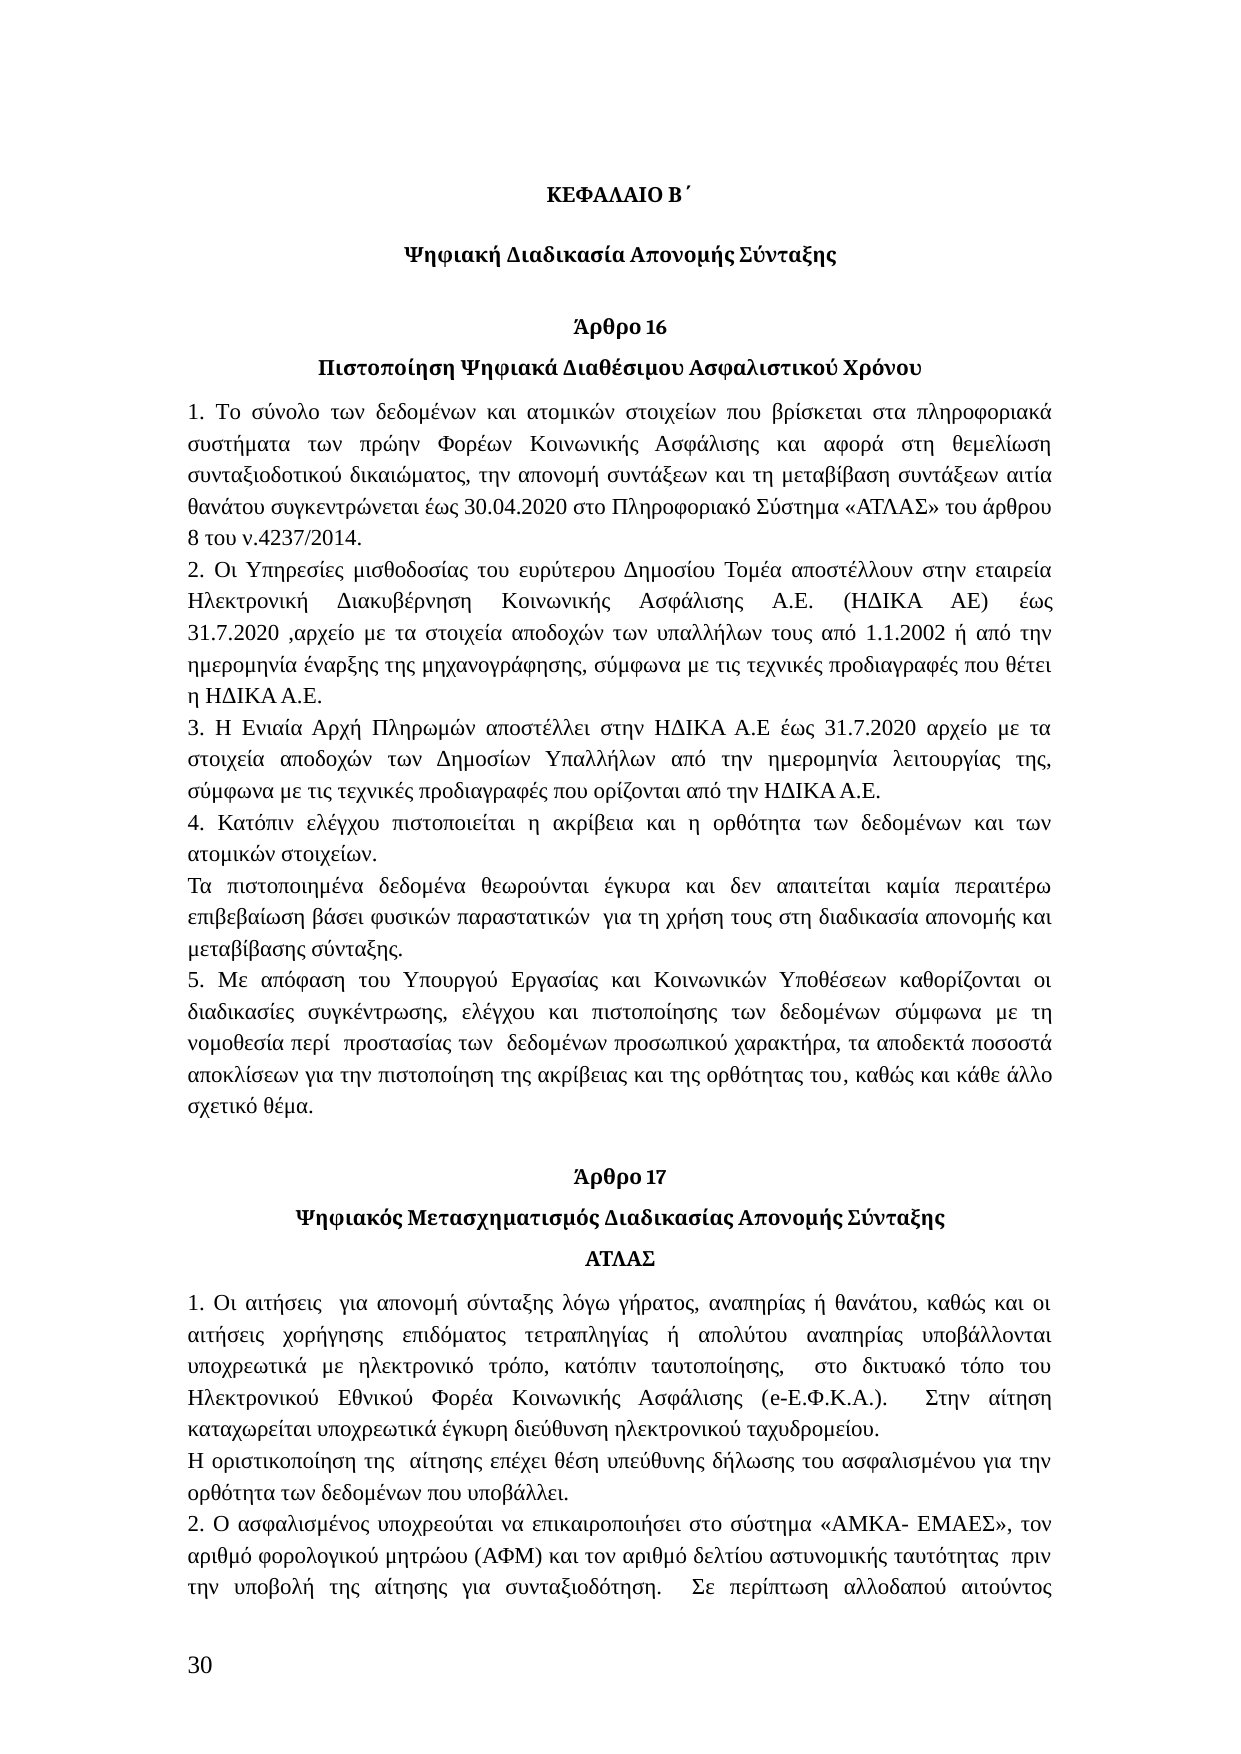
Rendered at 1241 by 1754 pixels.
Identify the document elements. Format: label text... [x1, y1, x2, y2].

list 1. Οι αιτήσεις για απονομή σύνταξης λόγω γήρατος, αναπηρίας ή θανάτου, καθώς και οι αιτήσεις χορήγησης επιδόματος τετραπληγίας ή απολύτου αναπηρίας υποβάλλονται υποχρεωτικά με ηλεκτρονικό τρόπο, κατόπιν ταυτοποίησης, στο δικτυακό τόπο του Ηλεκτρονικού Εθνικού Φορέα Κοινωνικής Ασφάλισης (e-Ε.Φ.Κ.Α.). Στην αίτηση καταχωρείται υποχρεωτικά έγκυρη διεύθυνση ηλεκτρονικού ταχυδρομείου. [187, 1289, 1053, 1442]
list Η οριστικοποίηση της αίτησης επέχει θέση υπεύθυνης δήλωσης του ασφαλισμένου για την ορθότητα των δεδομένων που υποβάλλει. [187, 1447, 1053, 1505]
list Τα πιστοποιημένα δεδομένα θεωρούνται έγκυρα και δεν απαιτείται καμία περαιτέρω επιβεβαίωση βάσει φυσικών παραστατικών για τη χρήση τους στη διαδικασία απονομής και μεταβίβασης σύνταξης. [187, 872, 1053, 961]
list 5. Με απόφαση του Υπουργού Εργασίας και Κοινωνικών Υποθέσεων καθορίζονται οι διαδικασίες συγκέντρωσης, ελέγχου και πιστοποίησης των δεδομένων σύμφωνα με τη νομοθεσία περί προστασίας των δεδομένων προσωπικού χαρακτήρα, τα αποδεκτά ποσοστά αποκλίσεων για την πιστοποίηση της ακρίβειας και της ορθότητας του, καθώς και κάθε άλλο σχετικό θέμα. [187, 966, 1053, 1119]
subtitle ΑΤΛΑΣ [187, 1248, 1053, 1272]
subtitle ΚΕΦΑΛΑΙΟ Β΄ [187, 183, 1053, 207]
subtitle Πιστοποίηση Ψηφιακά Διαθέσιμου Ασφαλιστικού Χρόνου [187, 357, 1053, 381]
text 3. Η Ενιαία Αρχή Πληρωμών αποστέλλει στην ΗΔΙΚΑ Α.Ε έως 31.7.2020 αρχείο με τα στοιχεία αποδοχών των Δημοσίων Υπαλλήλων από την ημερομηνία λειτουργίας της, σύμφωνα με τις τεχνικές προδιαγραφές που ορίζονται από την ΗΔΙΚΑ Α.Ε. [187, 714, 1053, 803]
subtitle Ψηφιακή Διαδικασία Απονομής Σύνταξης [187, 244, 1053, 268]
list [187, 1510, 1053, 1599]
subtitle Άρθρο 16 [187, 316, 1053, 340]
subtitle Ψηφιακός Μετασχηματισμός Διαδικασίας Απονομής Σύνταξης [187, 1207, 1053, 1231]
subtitle Άρθρο 17 [187, 1165, 1053, 1189]
text 1. Tο σύνολο των δεδομένων και ατομικών στοιχείων που βρίσκεται στα πληροφοριακά συστήματα των πρώην Φορέων Κοινωνικής Ασφάλισης και αφορά στη θεμελίωση συνταξιοδοτικού δικαιώματος, την απονομή συντάξεων και τη μεταβίβαση συντάξεων αιτία θανάτου συγκεντρώνεται έως 30.04.2020 στο Πληροφοριακό Σύστημα «ΑΤΛΑΣ» του άρθρου 8 του ν.4237/2014. [187, 398, 1053, 551]
text 2. Οι Υπηρεσίες μισθοδοσίας του ευρύτερου Δημοσίου Τομέα αποστέλλουν στην εταιρεία Ηλεκτρονική Διακυβέρνηση Κοινωνικής Ασφάλισης Α.Ε. (ΗΔΙΚΑ ΑΕ) έως 31.7.2020 ,αρχείο με τα στοιχεία αποδοχών των υπαλλήλων τους από 1.1.2002 ή από την ημερομηνία έναρξης της μηχανογράφησης, σύμφωνα με τις τεχνικές προδιαγραφές που θέτει η ΗΔΙΚΑ Α.Ε. [187, 556, 1053, 709]
list 4. Κατόπιν ελέγχου πιστοποιείται η ακρίβεια και η ορθότητα των δεδομένων και των ατομικών στοιχείων. [187, 808, 1053, 866]
